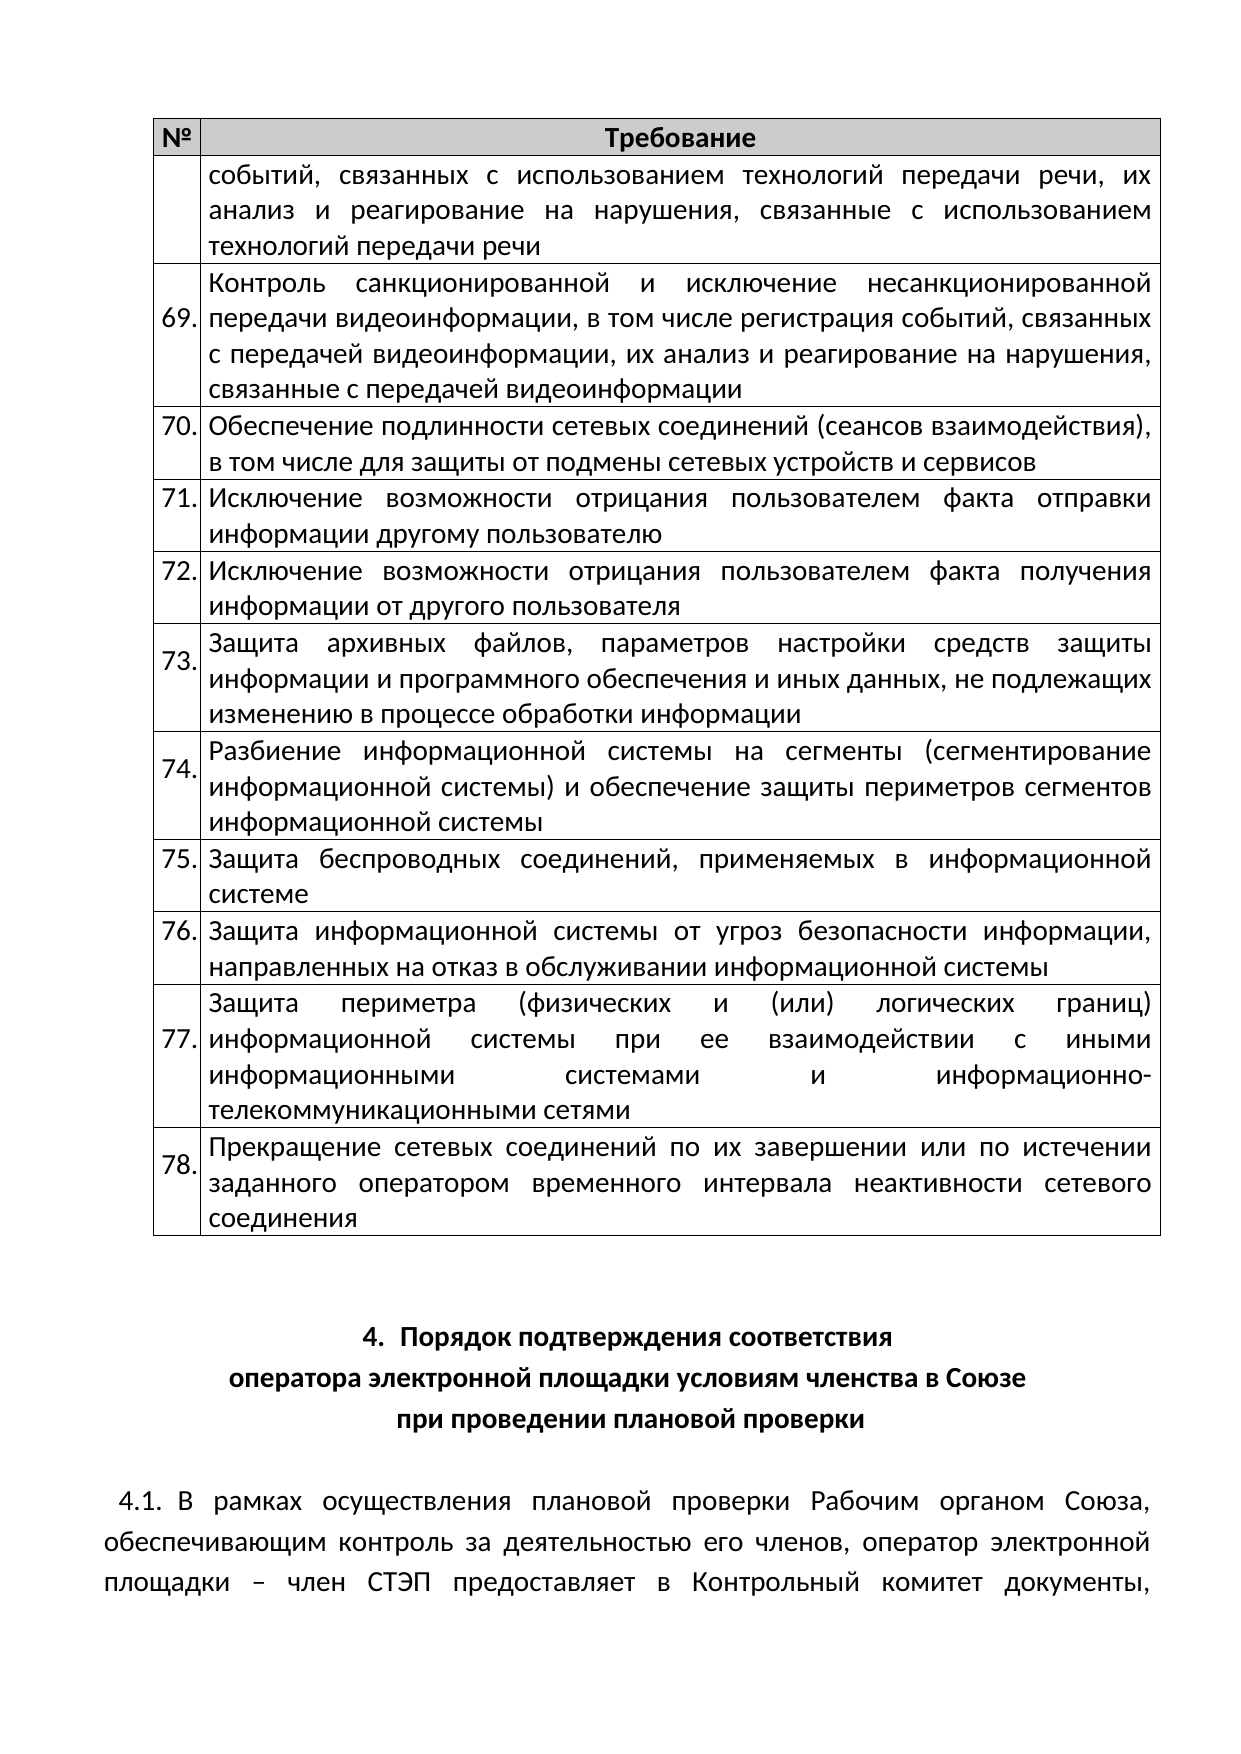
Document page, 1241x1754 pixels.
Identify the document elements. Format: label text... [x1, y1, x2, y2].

list Порядок подтверждения соответствия [103, 1318, 1152, 1353]
table_cell [154, 1128, 200, 1235]
table_cell Разбиение информационной системы на сегменты (сегментирование информационной системы) и обеспечение защиты периметров сегментов информационной системы [201, 732, 1160, 839]
table_cell [154, 840, 200, 911]
table_cell Защита информационной системы от угроз безопасности информации, направленных на отказ в обслуживании информационной системы [201, 912, 1160, 983]
text при проведении плановой проверки [103, 1400, 1152, 1435]
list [103, 1482, 1152, 1599]
table_cell [154, 156, 200, 263]
table_cell Прекращение сетевых соединений по их завершении или по истечении заданного оператором временного интервала неактивности сетевого соединения [201, 1128, 1160, 1235]
table_cell Исключение возможности отрицания пользователем факта отправки информации другому пользователю [201, 480, 1160, 551]
text оператора электронной площадки условиям членства в Союзе [103, 1359, 1152, 1394]
table_cell [154, 552, 200, 623]
table_header № [154, 119, 200, 155]
table_cell [154, 912, 200, 983]
table_cell Обеспечение подлинности сетевых соединений (сеансов взаимодействия), в том числе для защиты от подмены сетевых устройств и сервисов [201, 407, 1160, 478]
table_cell [154, 985, 200, 1127]
table_cell Защита архивных файлов, параметров настройки средств защиты информации и программного обеспечения и иных данных, не подлежащих изменению в процессе обработки информации [201, 624, 1160, 731]
table_cell Защита периметра (физических и (или) логических границ) информационной системы при ее взаимодействии с иными информационными системами и информационно-телекоммуникационными сетями [201, 985, 1160, 1127]
table_header Требование [201, 119, 1160, 155]
table_cell [154, 624, 200, 731]
table_cell [154, 407, 200, 478]
table_cell [154, 732, 200, 839]
table_cell [154, 264, 200, 406]
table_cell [201, 156, 1160, 263]
table_cell Исключение возможности отрицания пользователем факта получения информации от другого пользователя [201, 552, 1160, 623]
table_cell [154, 480, 200, 551]
table_cell Защита беспроводных соединений, применяемых в информационной системе [201, 840, 1160, 911]
table_cell Контроль санкционированной и исключение несанкционированной передачи видеоинформации, в том числе регистрация событий, связанных с передачей видеоинформации, их анализ и реагирование на нарушения, связанные с передачей видеоинформации [201, 264, 1160, 406]
